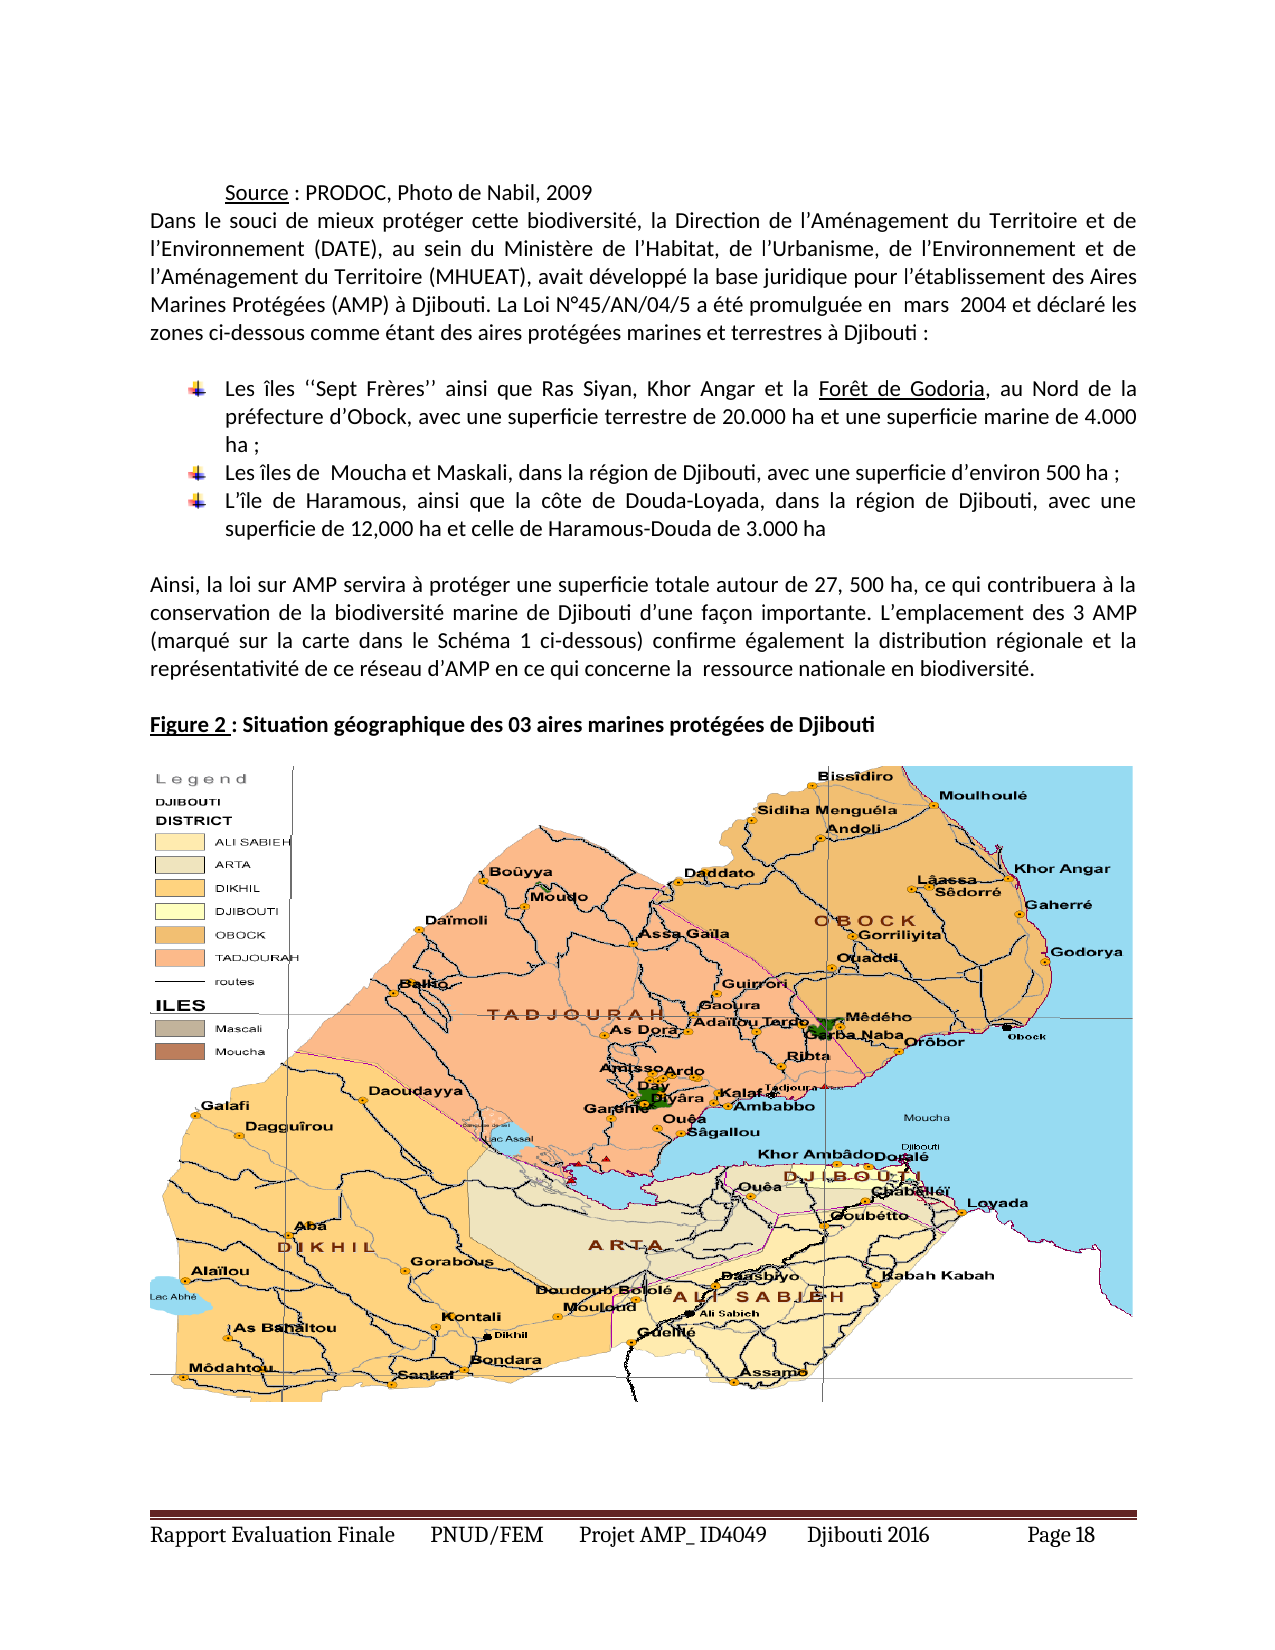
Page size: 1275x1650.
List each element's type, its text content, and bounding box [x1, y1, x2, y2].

list Source : PRODOC, Photo de Nabil, 2009 [225, 150, 1137, 206]
picture [188, 491, 206, 509]
list Les îles de Moucha et Maskali, dans la région de Djibouti, avec une superficie d’environ 500 ha ; [187, 458, 1137, 486]
list L’île de Haramous, ainsi que la côte de Douda-Loyada, dans la région de Djibouti, avec une superficie de 12,000 ha et celle de Haramous-Douda de 3.000 ha [187, 486, 1137, 542]
text Dans le souci de mieux protéger cette biodiversité, la Direction de l’Aménagement du Territoire et de l’Environnement (DATE), au sein du Ministère de l’Habitat, de l’Urbanisme, de l’Environnement et de l’Aménagement du Territoire (MHUEAT), avait développé la base juridique pour l’établissement des Aires Marines Protégées (AMP) à Djibouti. La Loi N°45/AN/04/5 a été promulguée en mars 2004 et déclaré les zones ci-dessous comme étant des aires protégées marines et terrestres à Djibouti : [150, 206, 1137, 346]
list Les îles ‘‘Sept Frères’’ ainsi que Ras Siyan, Khor Angar et la Forêt de Godoria, au Nord de la préfecture d’Obock, avec une superficie terrestre de 20.000 ha et une superficie marine de 4.000 ha ; [187, 374, 1137, 458]
picture [150, 766, 1133, 1404]
picture [188, 379, 206, 397]
picture [188, 464, 206, 481]
text Figure 2 : Situation géographique des 03 aires marines protégées de Djibouti [150, 710, 1137, 738]
text Ainsi, la loi sur AMP servira à protéger une superficie totale autour de 27, 500 ha, ce qui contribuera à la conservation de la biodiversité marine de Djibouti d’une façon importante. L’emplacement des 3 AMP (marqué sur la carte dans le Schéma 1 ci-dessous) confirme également la distribution régionale et la représentativité de ce réseau d’AMP en ce qui concerne la ressource nationale en biodiversité. [150, 570, 1137, 682]
